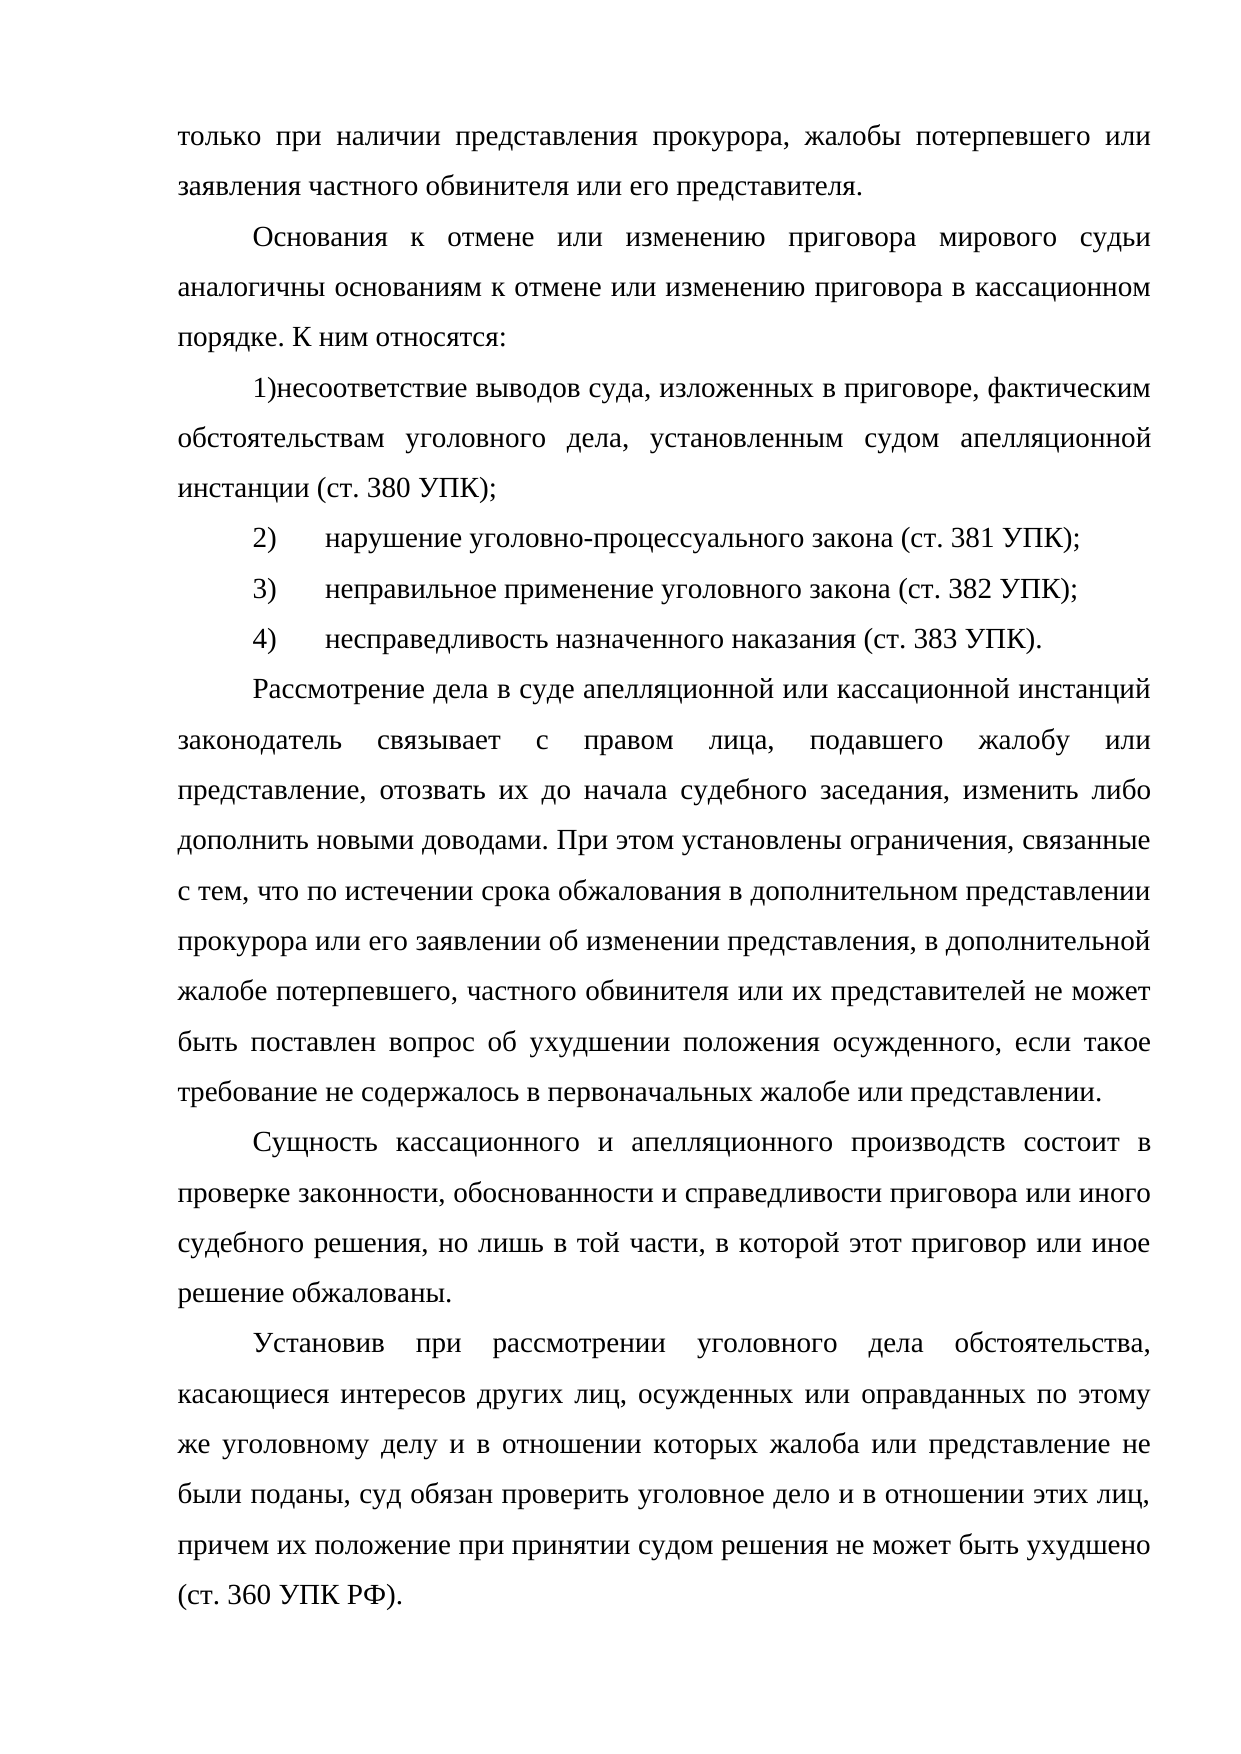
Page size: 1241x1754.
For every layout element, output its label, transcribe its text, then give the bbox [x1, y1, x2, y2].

text Рассмотрение дела в суде апелляционной или кассационной инстанций законодатель связывает с правом лица, подавшего жалобу или представление, отозвать их до начала судебного заседания, изменить либо дополнить новыми доводами. При этом установлены ограничения, связанные с тем, что по истечении срока обжалования в дополнительном представлении прокурора или его заявлении об изменении представления, в дополнительной жалобе потерпевшего, частного обвинителя или их представителей не может быть поставлен вопрос об ухудшении положения осужденного, если такое требование не содержалось в первоначальных жалобе или представлении. [177, 672, 1152, 1108]
text Сущность кассационного и апелляционного производств состоит в проверке законности, обоснованности и справедливости приговора или иного судебного решения, но лишь в той части, в которой этот приговор или иное решение обжалованы. [177, 1124, 1152, 1309]
list неправильное применение уголовного закона (ст. 382 УПК); [177, 571, 1152, 604]
text Основания к отмене или изменению приговора мирового судьи аналогичны основаниям к отмене или изменению приговора в кассационном порядке. К ним относятся: [177, 219, 1152, 353]
text 1)несоответствие выводов суда, изложенных в приговоре, фактическим обстоятельствам уголовного дела, установленным судом апелляционной инстанции (ст. 380 УПК); [177, 370, 1152, 504]
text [177, 118, 1152, 202]
list нарушение уголовно-процессуального закона (ст. 381 УПК); [177, 521, 1152, 554]
list несправедливость назначенного наказания (ст. 383 УПК). [177, 621, 1152, 655]
text Установив при рассмотрении уголовного дела обстоятельства, касающиеся интересов других лиц, осужденных или оправданных по этому же уголовному делу и в отношении которых жалоба или представление не были поданы, суд обязан проверить уголовное дело и в отношении этих лиц, причем их положение при принятии судом решения не может быть ухудшено (ст. 360 УПК РФ). [177, 1326, 1152, 1611]
